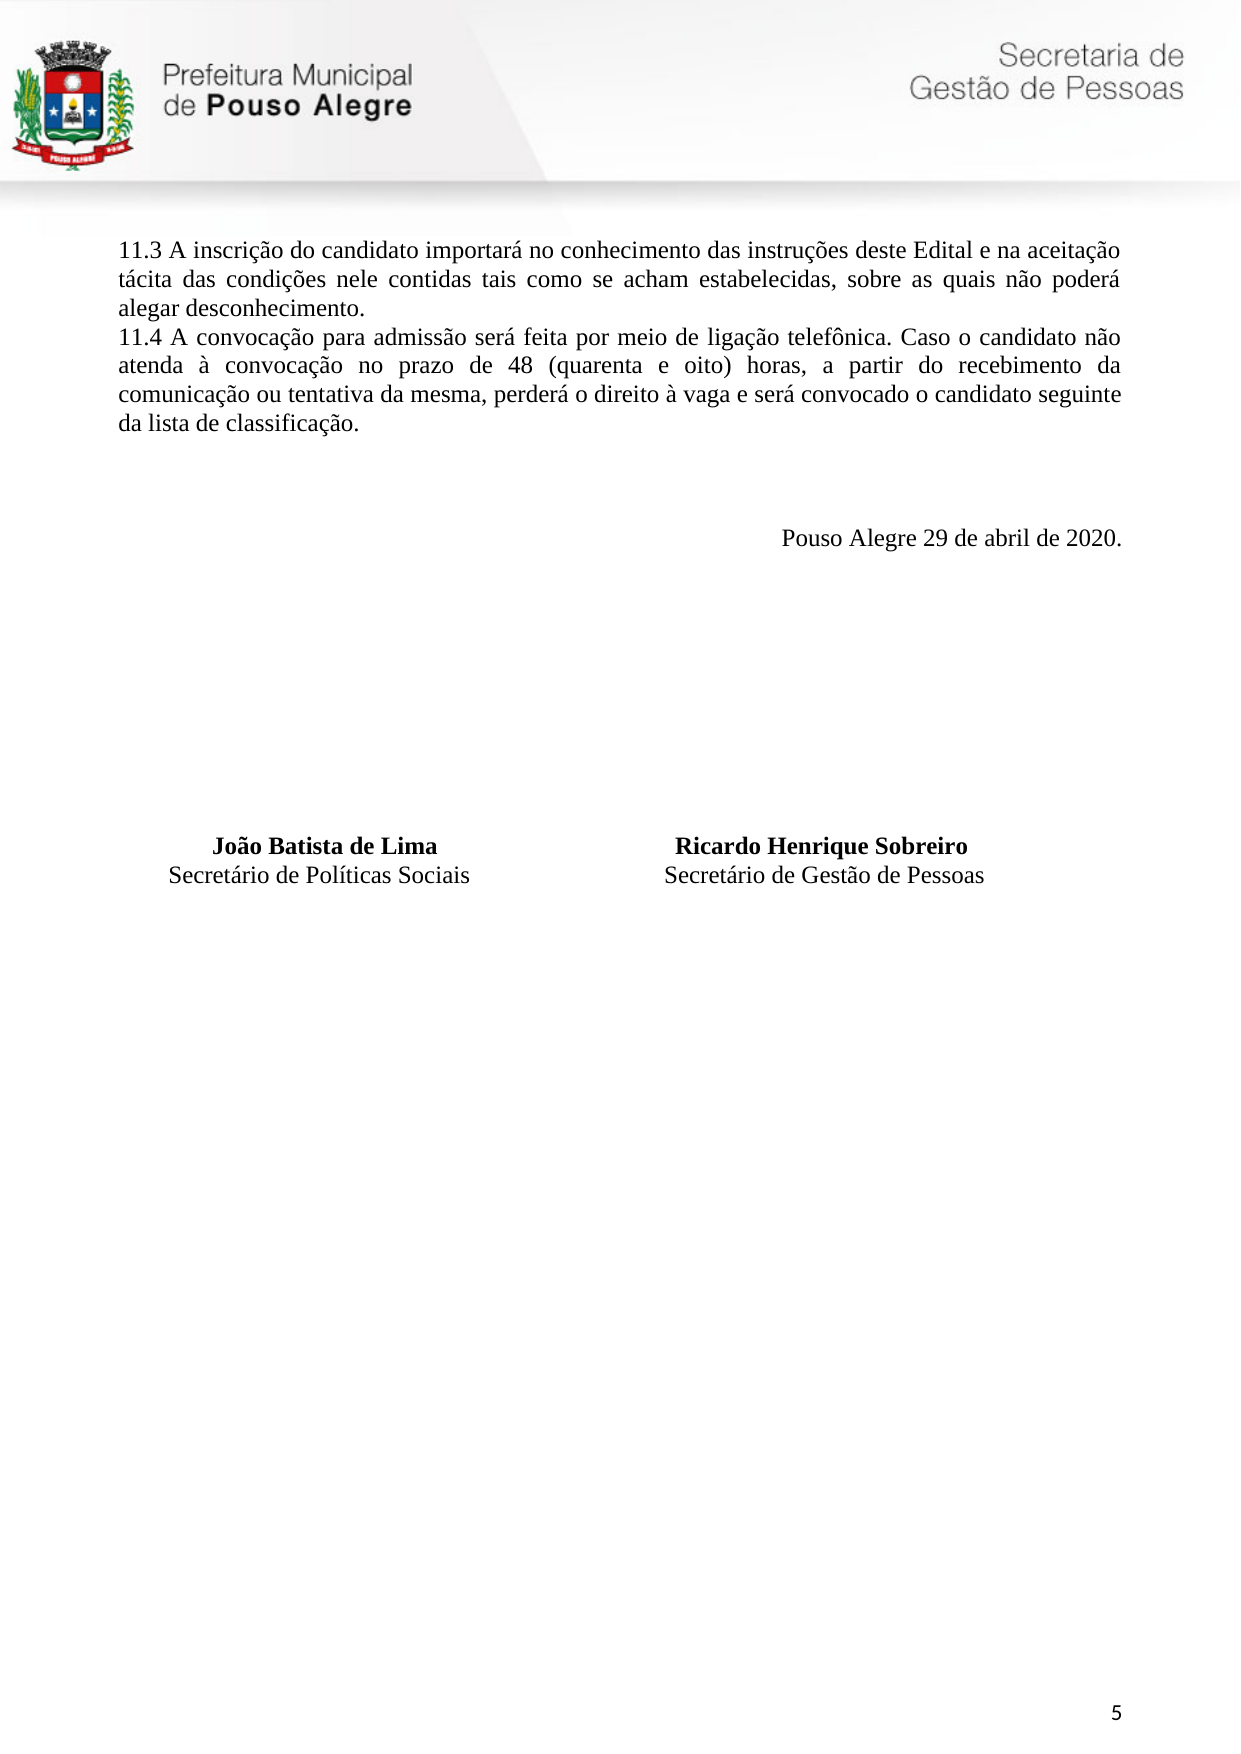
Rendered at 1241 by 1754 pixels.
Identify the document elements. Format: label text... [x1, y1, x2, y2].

text 11.4 A convocação para admissão será feita por meio de ligação telefônica. Caso o candidato não atenda à convocação no prazo de 48 (quarenta e oito) horas, a partir do recebimento da comunicação ou tentativa da mesma, perderá o direito à vaga e será convocado o candidato seguinte da lista de classificação. [118, 322, 1122, 437]
text João Batista de Lima Ricardo Henrique Sobreiro [118, 831, 1122, 860]
text Secretário de Políticas Sociais Secretário de Gestão de Pessoas [118, 860, 1122, 889]
text Pouso Alegre 29 de abril de 2020. [118, 523, 1122, 552]
picture [0, 0, 1241, 236]
text 11.3 A inscrição do candidato importará no conhecimento das instruções deste Edital e na aceitação tácita das condições nele contidas tais como se acham estabelecidas, sobre as quais não poderá alegar desconhecimento. [118, 236, 1122, 322]
